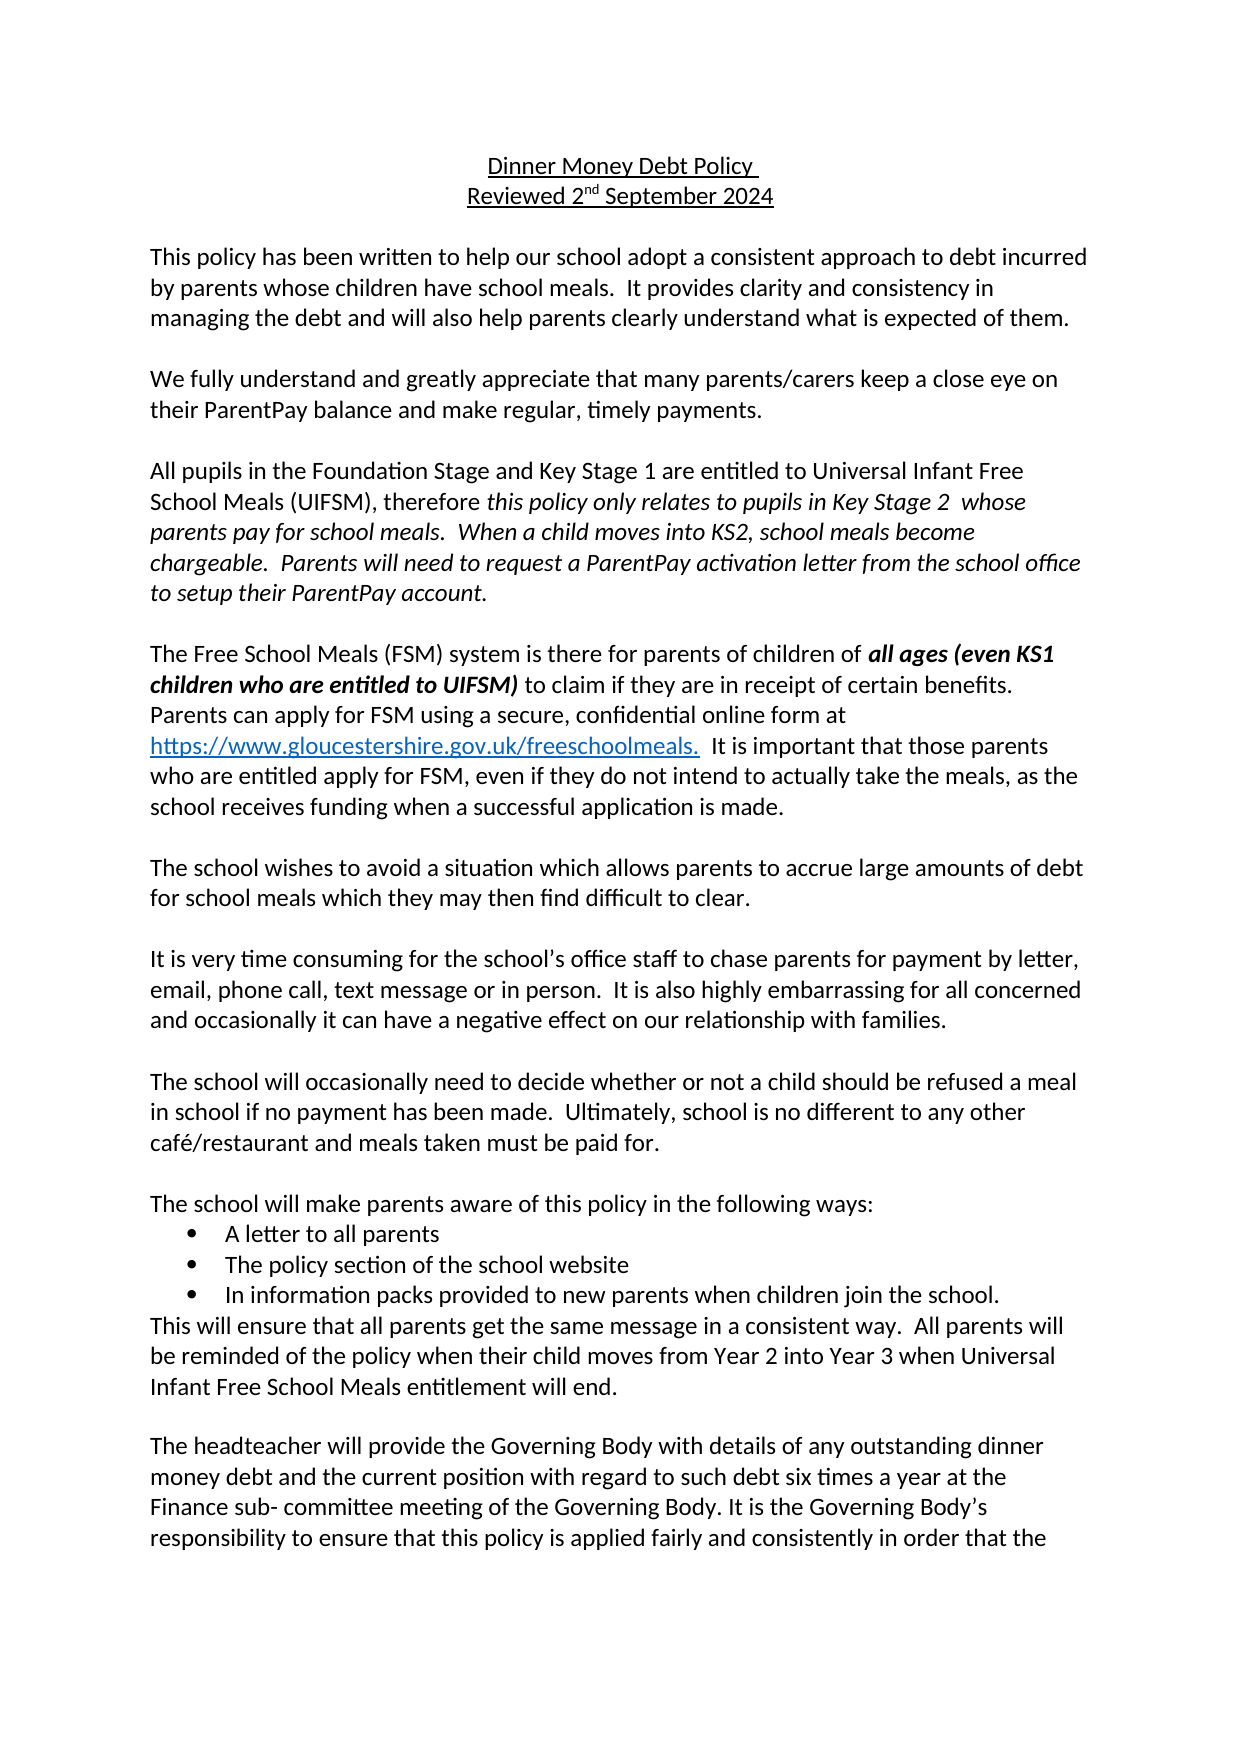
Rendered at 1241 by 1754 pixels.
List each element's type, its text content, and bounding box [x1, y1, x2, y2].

text All pupils in the Foundation Stage and Key Stage 1 are entitled to Universal Infant Free School Meals (UIFSM), therefore this policy only relates to pupils in Key Stage 2 whose parents pay for school meals. When a child moves into KS2, school meals become chargeable. Parents will need to request a ParentPay activation letter from the school office to setup their ParentPay account. [150, 455, 1090, 608]
text This policy has been written to help our school adopt a consistent approach to debt incurred by parents whose children have school meals. It provides clarity and consistency in managing the debt and will also help parents clearly understand what is expected of them. [150, 242, 1090, 333]
text Reviewed 2nd September 2024 [150, 181, 1090, 211]
text The school will make parents aware of this policy in the following ways: [150, 1188, 1090, 1218]
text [150, 1431, 1090, 1553]
text We fully understand and greatly appreciate that many parents/carers keep a close eye on their ParentPay balance and make regular, timely payments. [150, 364, 1090, 425]
text The Free School Meals (FSM) system is there for parents of children of all ages (even KS1 children who are entitled to UIFSM) to claim if they are in receipt of certain benefits. Parents can apply for FSM using a secure, confidential online form at https://www.gloucestershire.gov.uk/freeschoolmeals. It is important that those parents who are entitled apply for FSM, even if they do not intend to actually take the meals, as the school receives funding when a successful application is made. [150, 638, 1090, 821]
text The school wishes to avoid a situation which allows parents to accrue large amounts of debt for school meals which they may then find difficult to clear. [150, 852, 1090, 913]
list In information packs provided to new parents when children join the school. [187, 1279, 1090, 1310]
list A letter to all parents [187, 1218, 1090, 1249]
list The policy section of the school website [187, 1249, 1090, 1279]
text This will ensure that all parents get the same message in a consistent way. All parents will be reminded of the policy when their child moves from Year 2 into Year 3 when Universal Infant Free School Meals entitlement will end. [150, 1310, 1090, 1401]
text Dinner Money Debt Policy [150, 150, 1090, 181]
text The school will occasionally need to decide whether or not a child should be refused a meal in school if no payment has been made. Ultimately, school is no different to any other café/restaurant and meals taken must be paid for. [150, 1066, 1090, 1157]
text It is very time consuming for the school’s office staff to chase parents for payment by letter, email, phone call, text message or in person. It is also highly embarrassing for all concerned and occasionally it can have a negative effect on our relationship with families. [150, 943, 1090, 1035]
